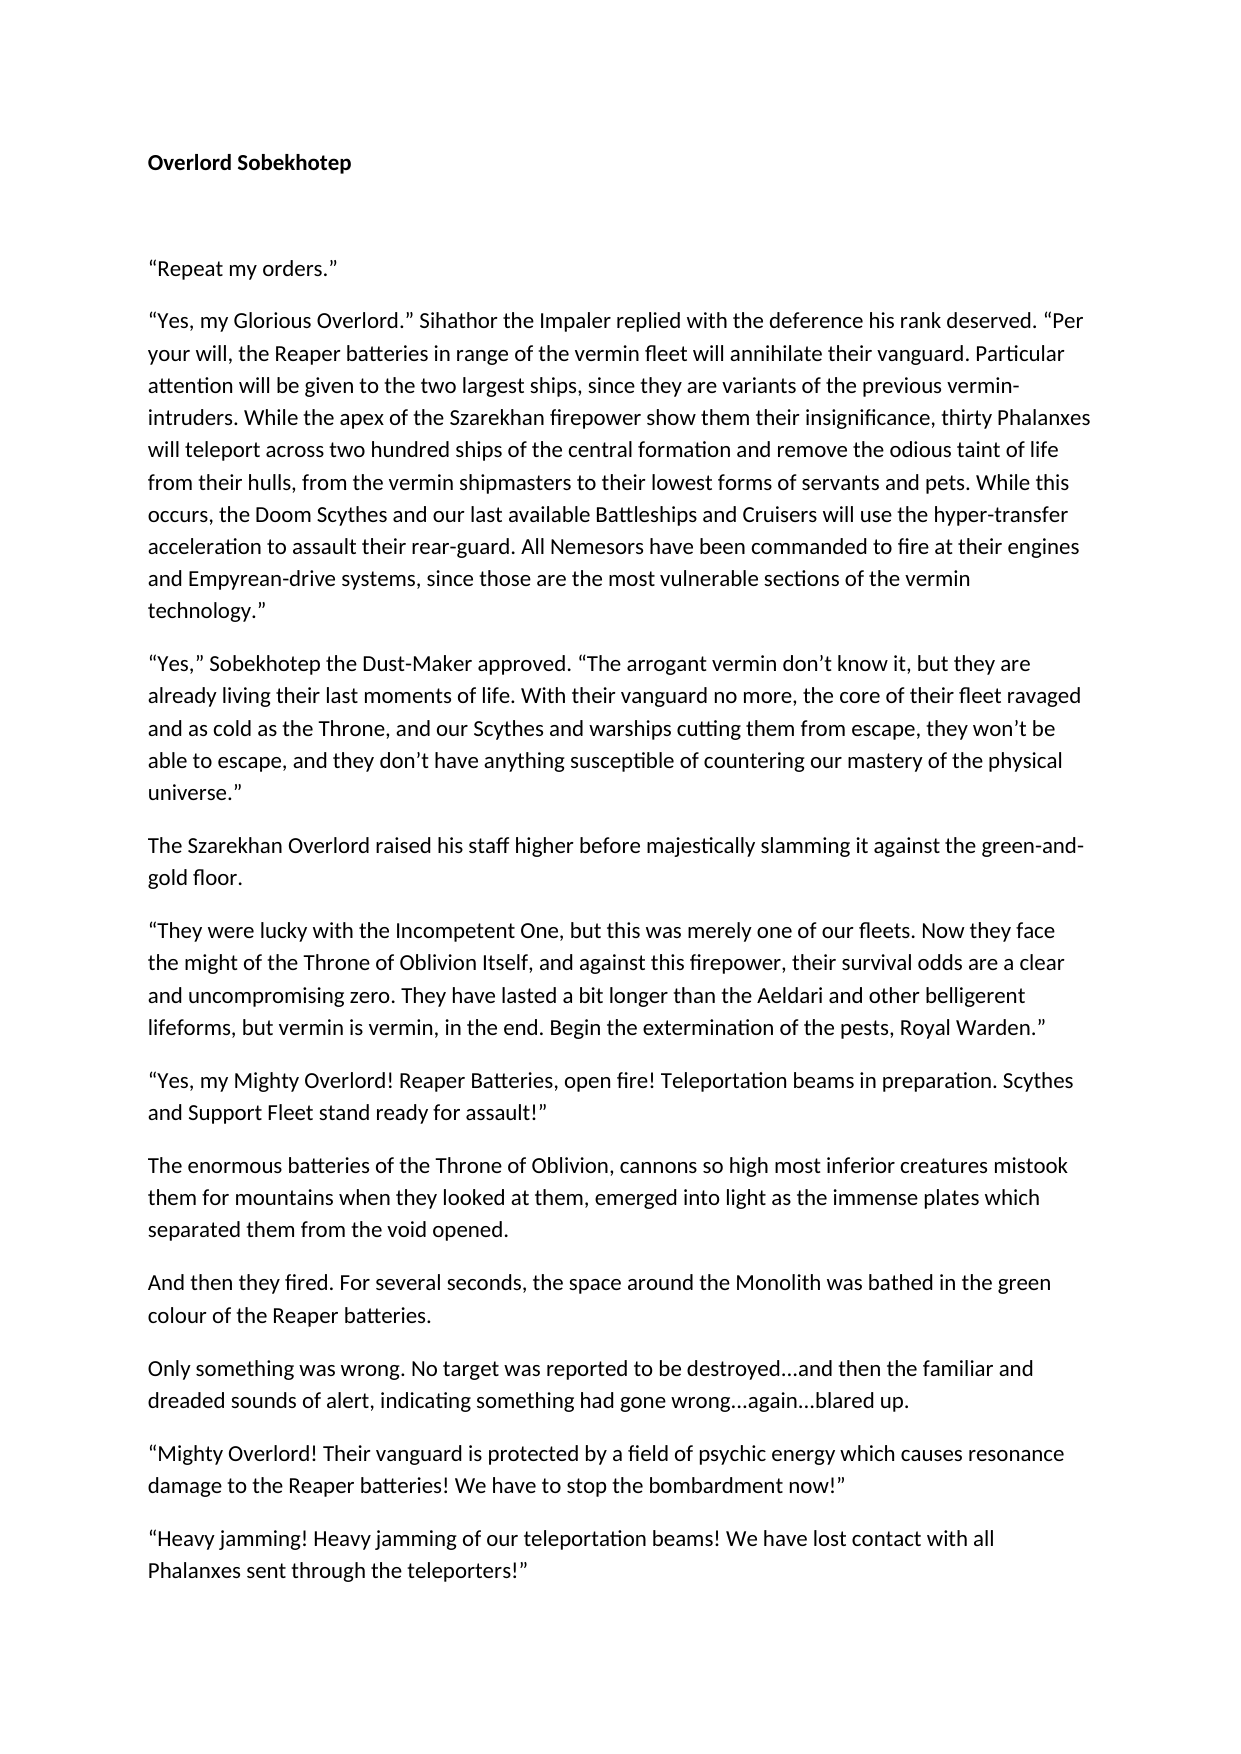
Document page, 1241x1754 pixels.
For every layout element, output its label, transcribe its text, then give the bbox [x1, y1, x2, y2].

text “Repeat my orders.” [148, 254, 1093, 282]
text Overlord Sobekhotep [148, 148, 1093, 176]
text “Yes,” Sobekhotep the Dust-Maker approved. “The arrogant vermin don’t know it, but they are already living their last moments of life. With their vanguard no more, the core of their fleet ravaged and as cold as the Throne, and our Scythes and warships cutting them from escape, they won’t be able to escape, and they don’t have anything susceptible of countering our mastery of the physical universe.” [148, 649, 1093, 806]
text “Yes, my Mighty Overlord! Reaper Batteries, open fire! Teleportation beams in preparation. Scythes and Support Fleet stand ready for assault!” [148, 1066, 1093, 1126]
text “Mighty Overlord! Their vanguard is protected by a field of psychic energy which causes resonance damage to the Reaper batteries! We have to stop the bombardment now!” [148, 1439, 1093, 1499]
text “They were lucky with the Incompetent One, but this was merely one of our fleets. Now they face the might of the Throne of Oblivion Itself, and against this firepower, their survival odds are a clear and uncompromising zero. They have lasted a bit longer than the Aeldari and other belligerent lifeforms, but vermin is vermin, in the end. Begin the extermination of the pests, Royal Warden.” [148, 916, 1093, 1041]
text “Heavy jamming! Heavy jamming of our teleportation beams! We have lost contact with all Phalanxes sent through the teleporters!” [148, 1524, 1093, 1584]
text The enormous batteries of the Throne of Oblivion, cannons so high most inferior creatures mistook them for mountains when they looked at them, emerged into light as the immense plates which separated them from the void opened. [148, 1151, 1093, 1243]
text “Yes, my Glorious Overlord.” Sihathor the Impaler replied with the deference his rank deserved. “Per your will, the Reaper batteries in range of the vermin fleet will annihilate their vanguard. Particular attention will be given to the two largest ships, since they are variants of the previous vermin-intruders. While the apex of the Szarekhan firepower show them their insignificance, thirty Phalanxes will teleport across two hundred ships of the central formation and remove the odious taint of life from their hulls, from the vermin shipmasters to their lowest forms of servants and pets. While this occurs, the Doom Scythes and our last available Battleships and Cruisers will use the hyper-transfer acceleration to assault their rear-guard. All Nemesors have been commanded to fire at their engines and Empyrean-drive systems, since those are the most vulnerable sections of the vermin technology.” [148, 307, 1093, 624]
text Only something was wrong. No target was reported to be destroyed...and then the familiar and dreaded sounds of alert, indicating something had gone wrong...again...blared up. [148, 1354, 1093, 1414]
text The Szarekhan Overlord raised his staff higher before majestically slamming it against the green-and-gold floor. [148, 831, 1093, 891]
text And then they fired. For several seconds, the space around the Monolith was bathed in the green colour of the Reaper batteries. [148, 1268, 1093, 1329]
